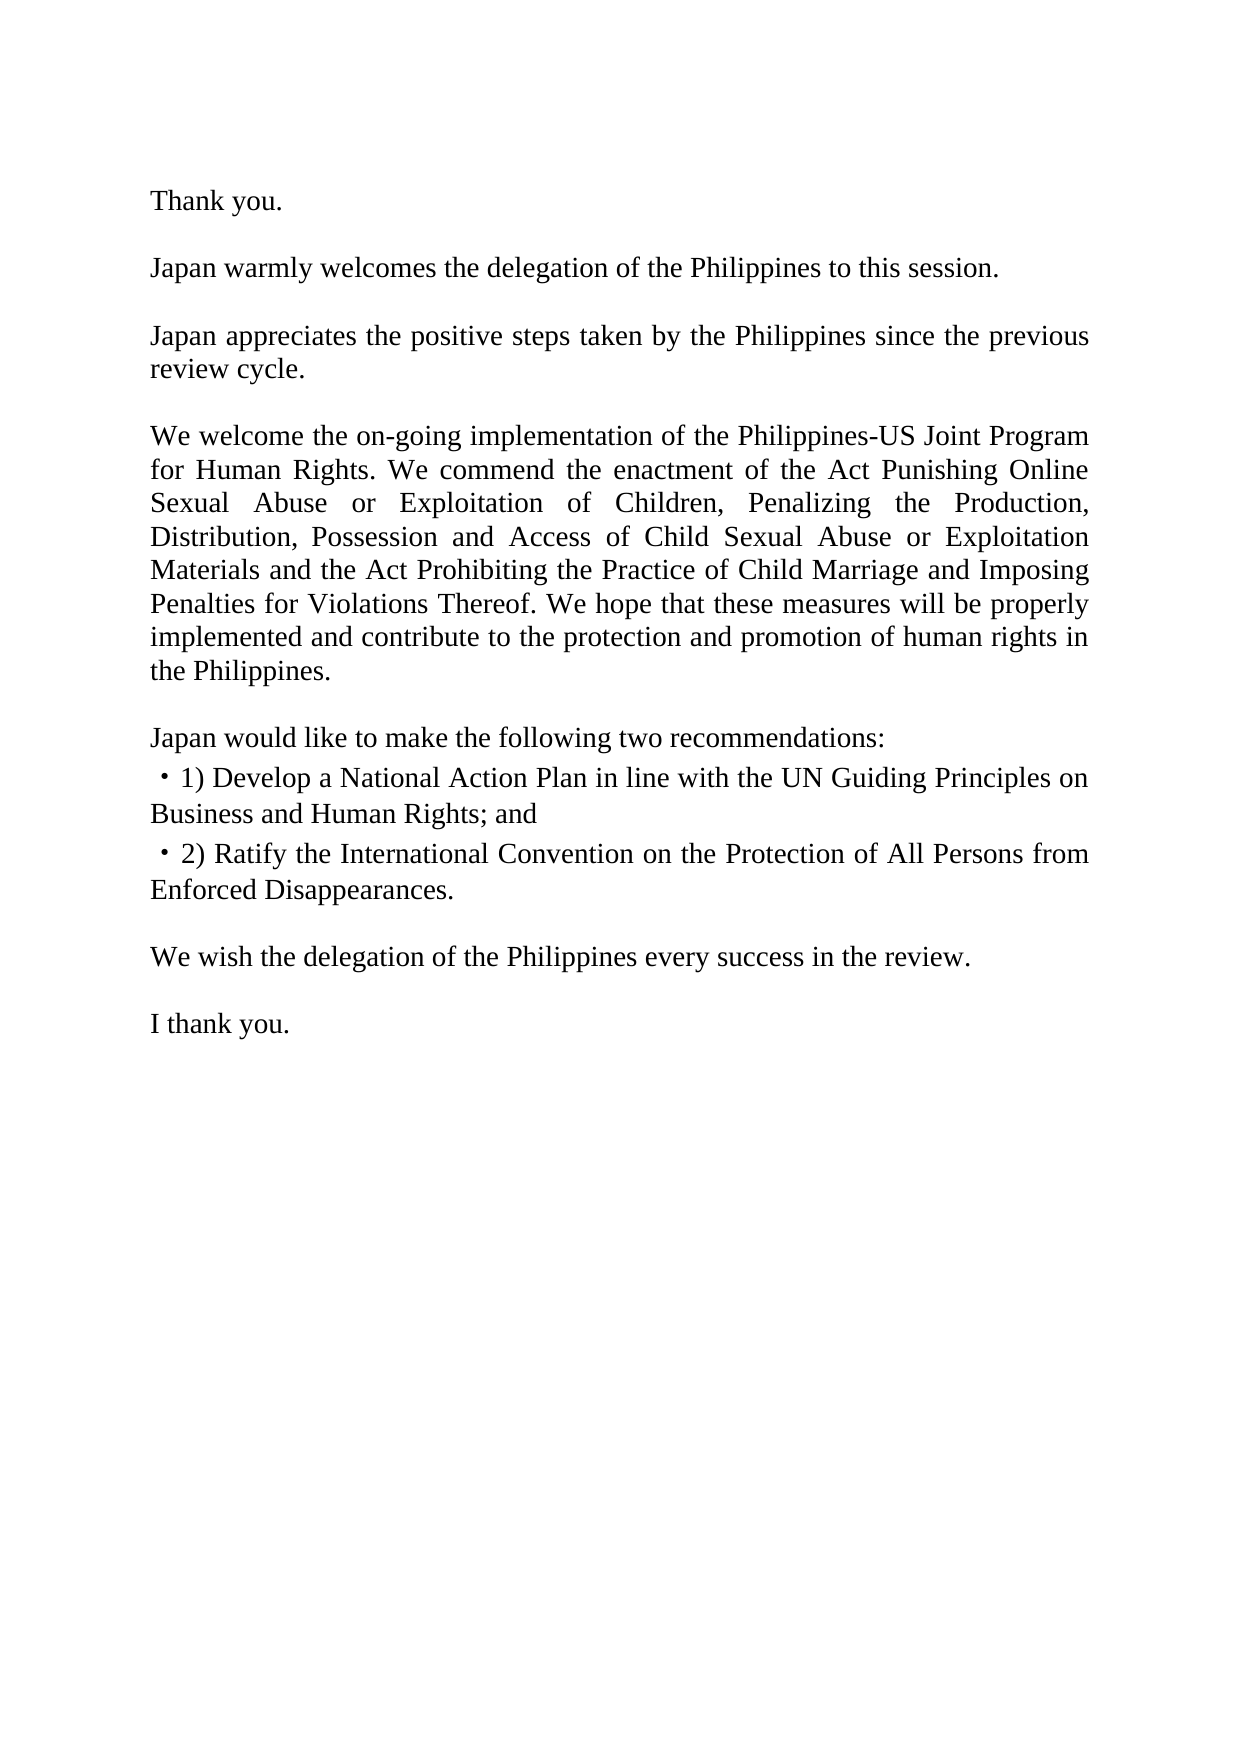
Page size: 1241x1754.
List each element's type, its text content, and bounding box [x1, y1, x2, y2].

text Thank you. [150, 183, 1090, 217]
text I thank you. [150, 1006, 1090, 1039]
text We wish the delegation of the Philippines every success in the review. [150, 939, 1090, 972]
text We welcome the on-going implementation of the Philippines-US Joint Program for Human Rights. We commend the enactment of the Act Punishing Online Sexual Abuse or Exploitation of Children, Penalizing the Production, Distribution, Possession and Access of Child Sexual Abuse or Exploitation Materials and the Act Prohibiting the Practice of Child Marriage and Imposing Penalties for Violations Thereof. We hope that these measures will be properly implemented and contribute to the protection and promotion of human rights in the Philippines. [150, 418, 1090, 687]
text Japan warmly welcomes the delegation of the Philippines to this session. [150, 251, 1090, 284]
text ・1) Develop a National Action Plan in line with the UN Guiding Principles on Business and Human Rights; and [150, 754, 1090, 829]
text ・2) Ratify the International Convention on the Protection of All Persons from Enforced Disappearances. [150, 829, 1090, 905]
text Japan would like to make the following two recommendations: [150, 720, 1090, 754]
text Japan appreciates the positive steps taken by the Philippines since the previous review cycle. [150, 318, 1090, 385]
